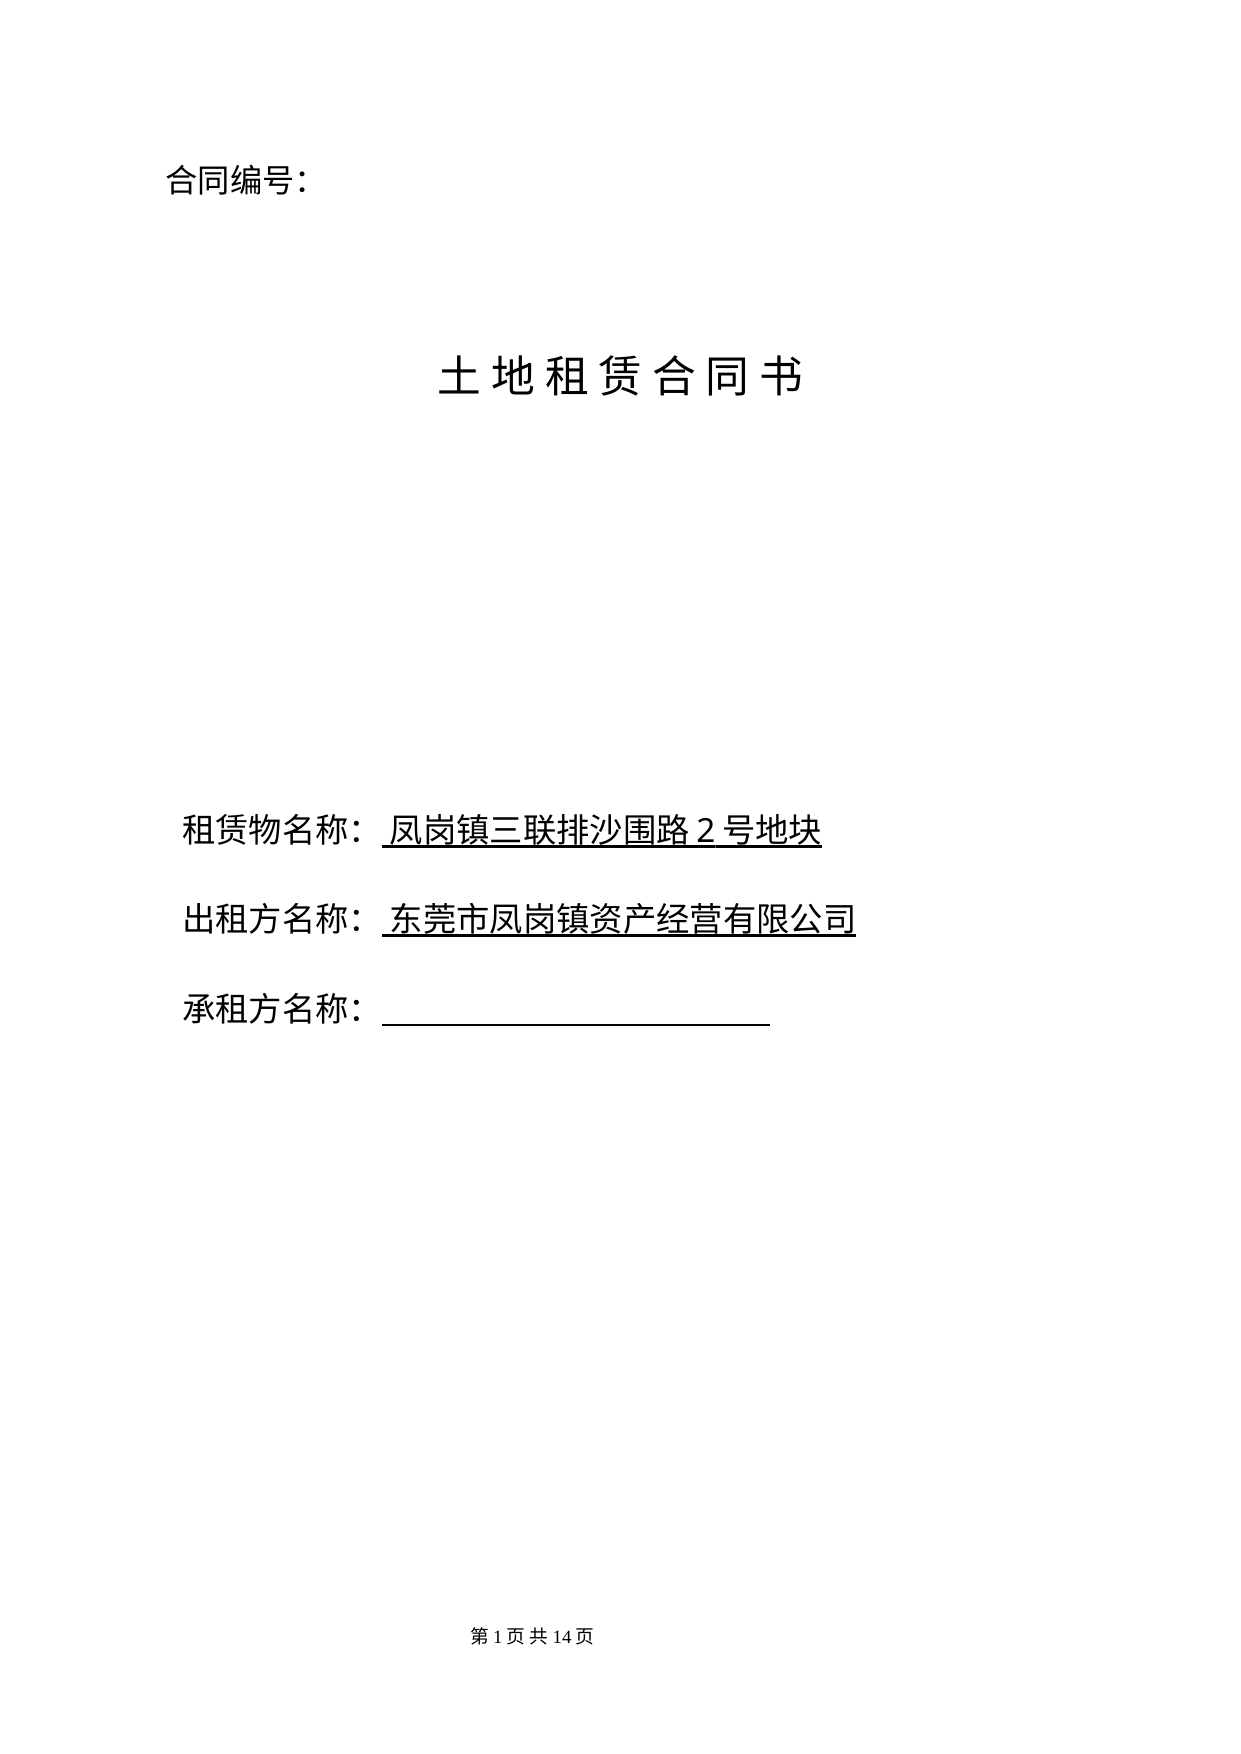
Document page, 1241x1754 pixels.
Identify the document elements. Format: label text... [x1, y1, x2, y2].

text 租赁物名称： 凤岗镇三联排沙围路2号地块 [165, 796, 1075, 861]
text 土 地 租 赁 合 同 书 [165, 341, 1075, 406]
text 出租方名称： 东莞市凤岗镇资产经营有限公司 [165, 885, 1075, 950]
text 承租方名称： 出租方：东莞市凤岗镇资产经营有限公司 （以下简称甲方） [165, 974, 1075, 1039]
text 合同编号： [165, 146, 1075, 211]
